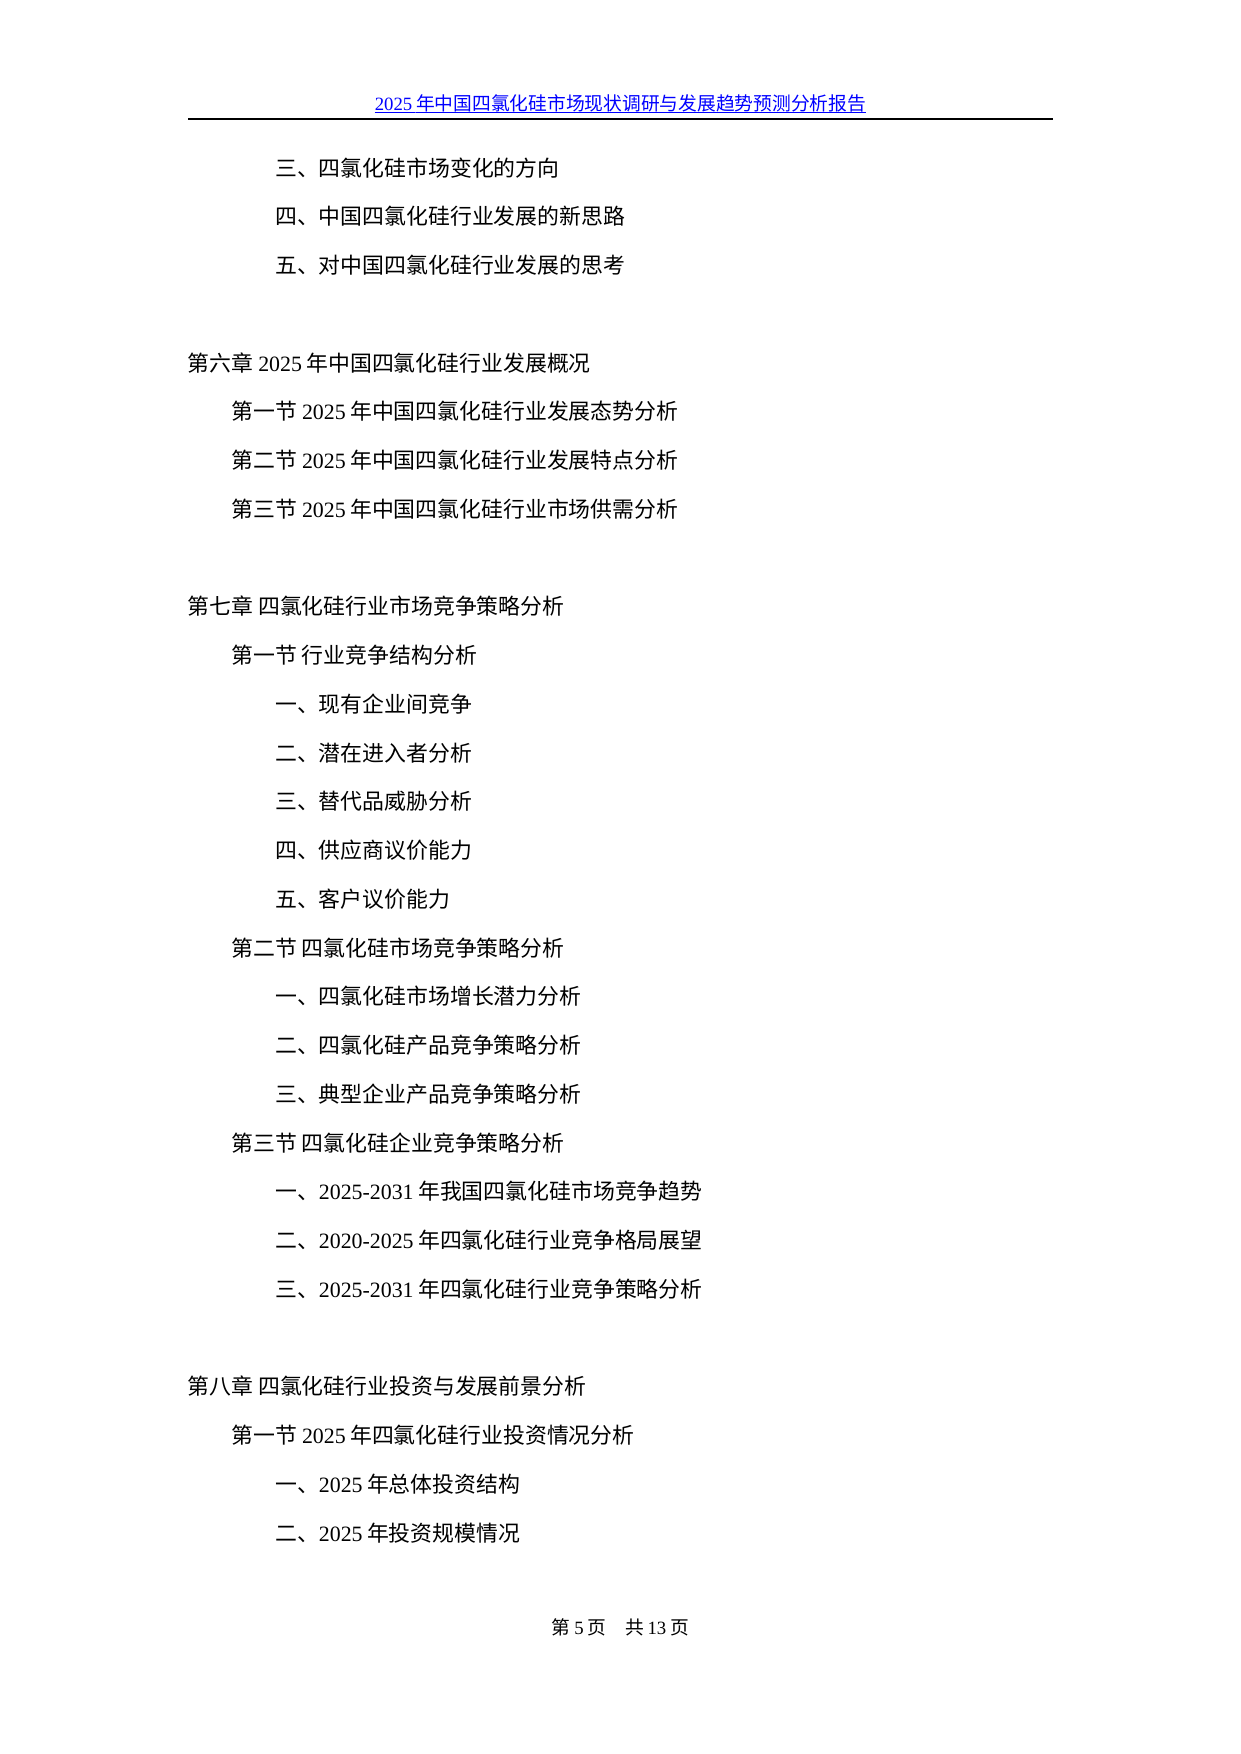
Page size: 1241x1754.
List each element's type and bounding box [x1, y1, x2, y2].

text [187, 150, 1053, 1548]
